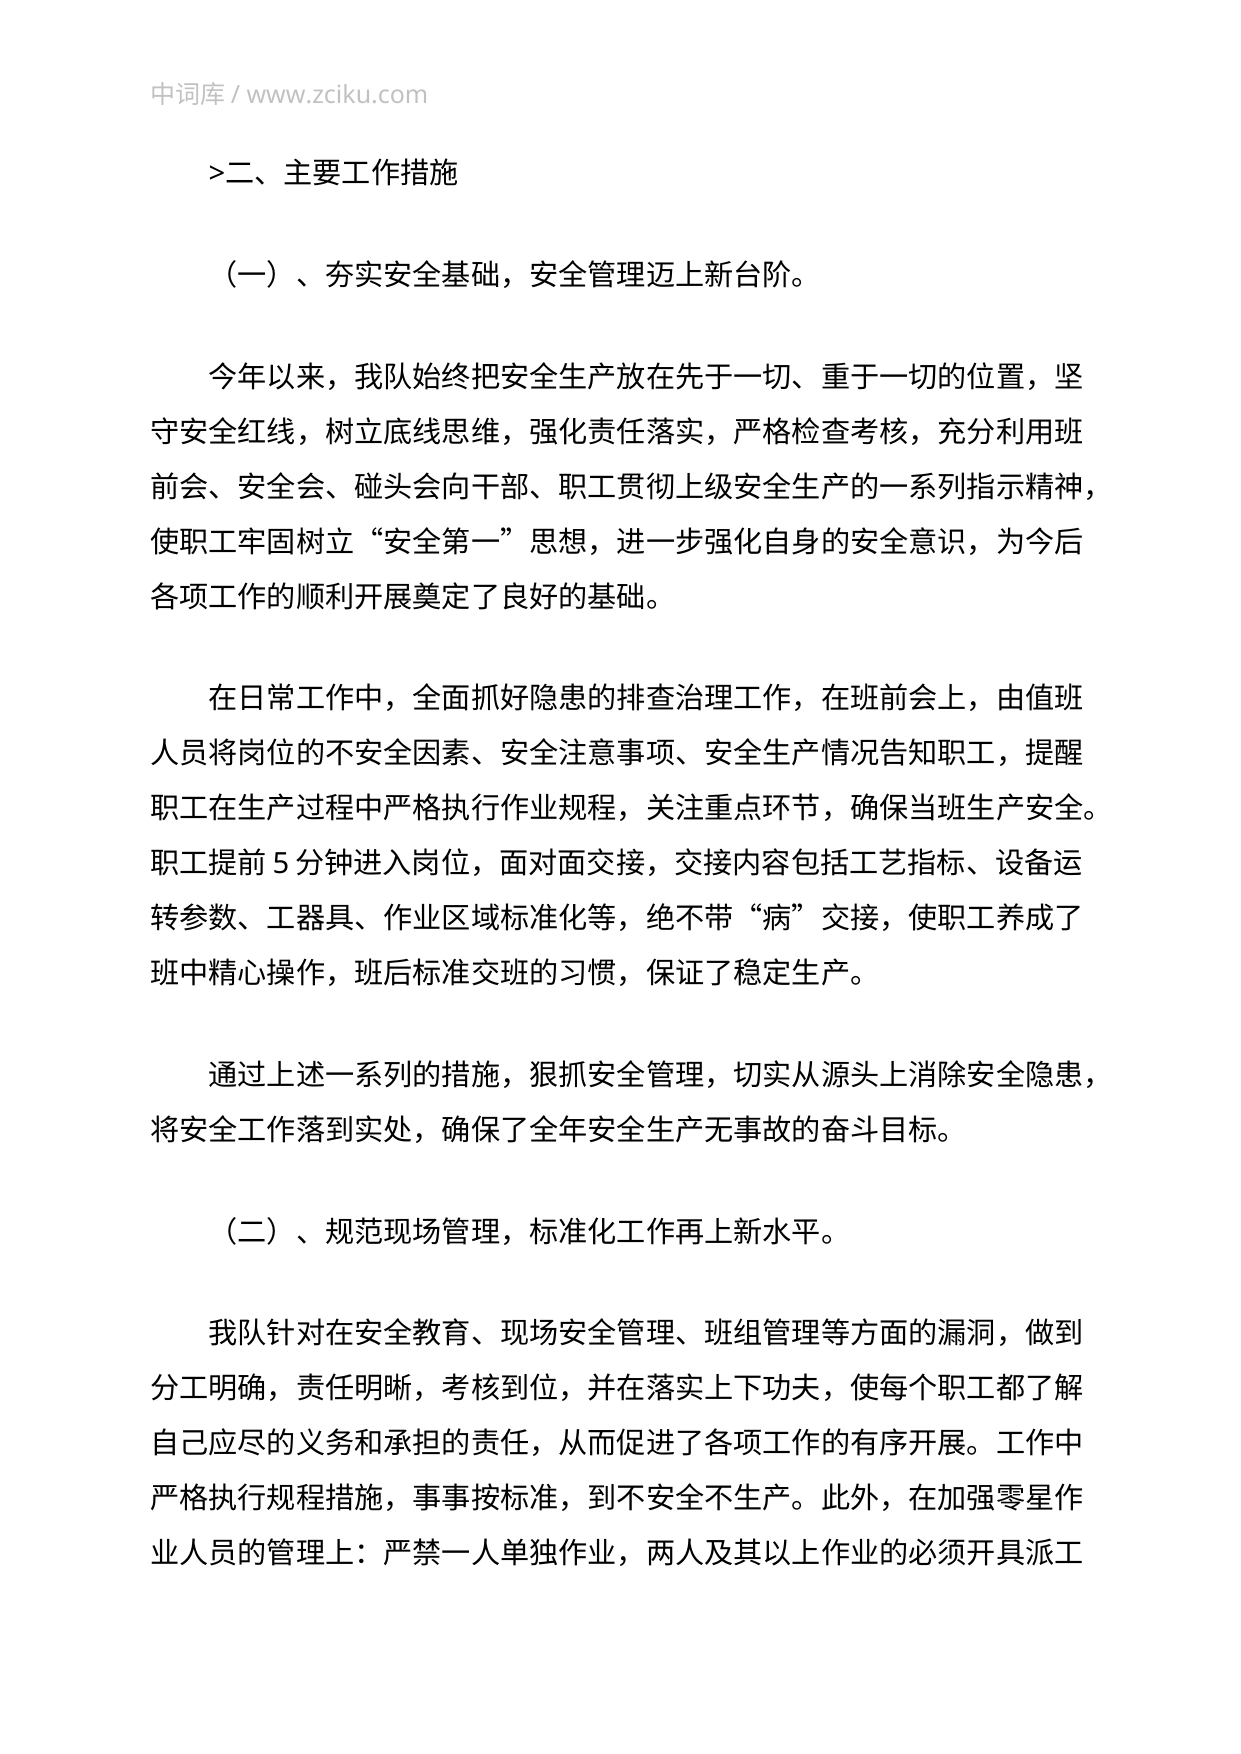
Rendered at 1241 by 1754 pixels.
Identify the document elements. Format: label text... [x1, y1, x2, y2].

text >二、主要工作措施 [150, 150, 1090, 192]
text （二）、规范现场管理，标准化工作再上新水平。 [150, 1208, 1090, 1250]
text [150, 1310, 1090, 1572]
text 在日常工作中，全面抓好隐患的排查治理工作，在班前会上，由值班人员将岗位的不安全因素、安全注意事项、安全生产情况告知职工，提醒职工在生产过程中严格执行作业规程，关注重点环节，确保当班生产安全。职工提前5分钟进入岗位，面对面交接，交接内容包括工艺指标、设备运转参数、工器具、作业区域标准化等，绝不带“病”交接，使职工养成了班中精心操作，班后标准交班的习惯，保证了稳定生产。 [150, 675, 1090, 992]
text 今年以来，我队始终把安全生产放在先于一切、重于一切的位置，坚守安全红线，树立底线思维，强化责任落实，严格检查考核，充分利用班前会、安全会、碰头会向干部、职工贯彻上级安全生产的一系列指示精神，使职工牢固树立“安全第一”思想，进一步强化自身的安全意识，为今后各项工作的顺利开展奠定了良好的基础。 [150, 354, 1090, 616]
text （一）、夯实安全基础，安全管理迈上新台阶。 [150, 252, 1090, 294]
text 通过上述一系列的措施，狠抓安全管理，切实从源头上消除安全隐患，将安全工作落到实处，确保了全年安全生产无事故的奋斗目标。 [150, 1051, 1090, 1149]
